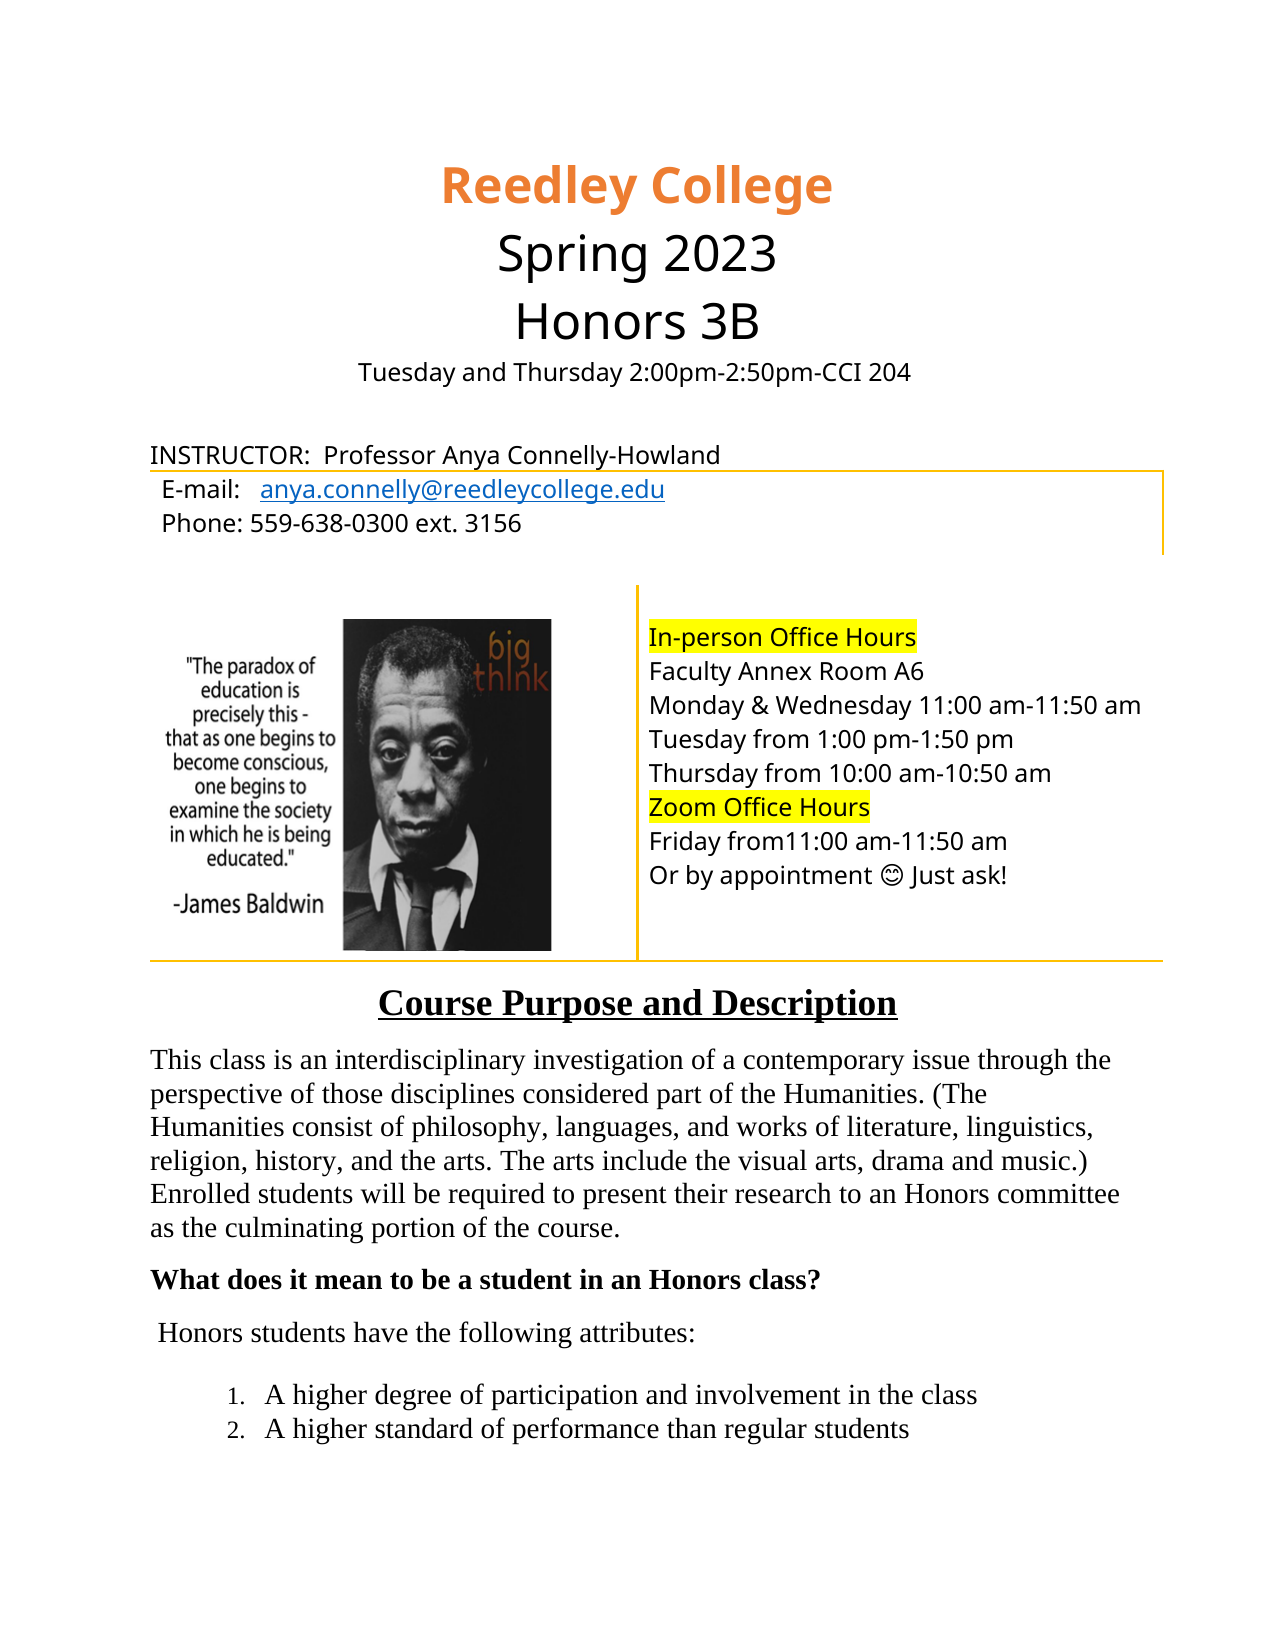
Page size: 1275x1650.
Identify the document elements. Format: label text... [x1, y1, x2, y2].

text Honors 3B [150, 286, 1125, 354]
picture [161, 619, 552, 951]
list A higher standard of performance than regular students [227, 1411, 1125, 1444]
text Honors students have the following attributes: [150, 1315, 1125, 1348]
text What does it mean to be a student in an Honors class? [150, 1262, 1125, 1296]
text Reedley College [150, 150, 1125, 218]
table_header In-person Office Hours Faculty Annex Room A6 Monday & Wednesday 11:00 am-11:50 am Tuesday from 1:00 pm-1:50 pm Thursday from 10:00 am-10:50 am Zoom Office Hours Friday from11:00 am-11:50 am Or by appointment Just ask! [639, 585, 1163, 960]
list A higher degree of participation and involvement in the class [227, 1377, 1125, 1411]
table_header E-mail: anya.connelly@reedleycollege.edu Phone: 559-638-0300 ext. 3156 [150, 472, 1162, 554]
text Spring 2023 [150, 218, 1125, 286]
text Tuesday and Thursday 2:00pm-2:50pm-CCI 204 [150, 354, 1125, 388]
table_header [150, 585, 636, 960]
text Course Purpose and Description [150, 981, 1125, 1024]
text INSTRUCTOR: Professor Anya Connelly-Howland [150, 444, 1097, 469]
text This class is an interdisciplinary investigation of a contemporary issue through the perspective of those disciplines considered part of the Humanities. (The Humanities consist of philosophy, languages, and works of literature, linguistics, religion, history, and the arts. The arts include the visual arts, drama and music.) Enrolled students will be required to present their research to an Honors committee as the culminating portion of the course. [150, 1042, 1125, 1244]
